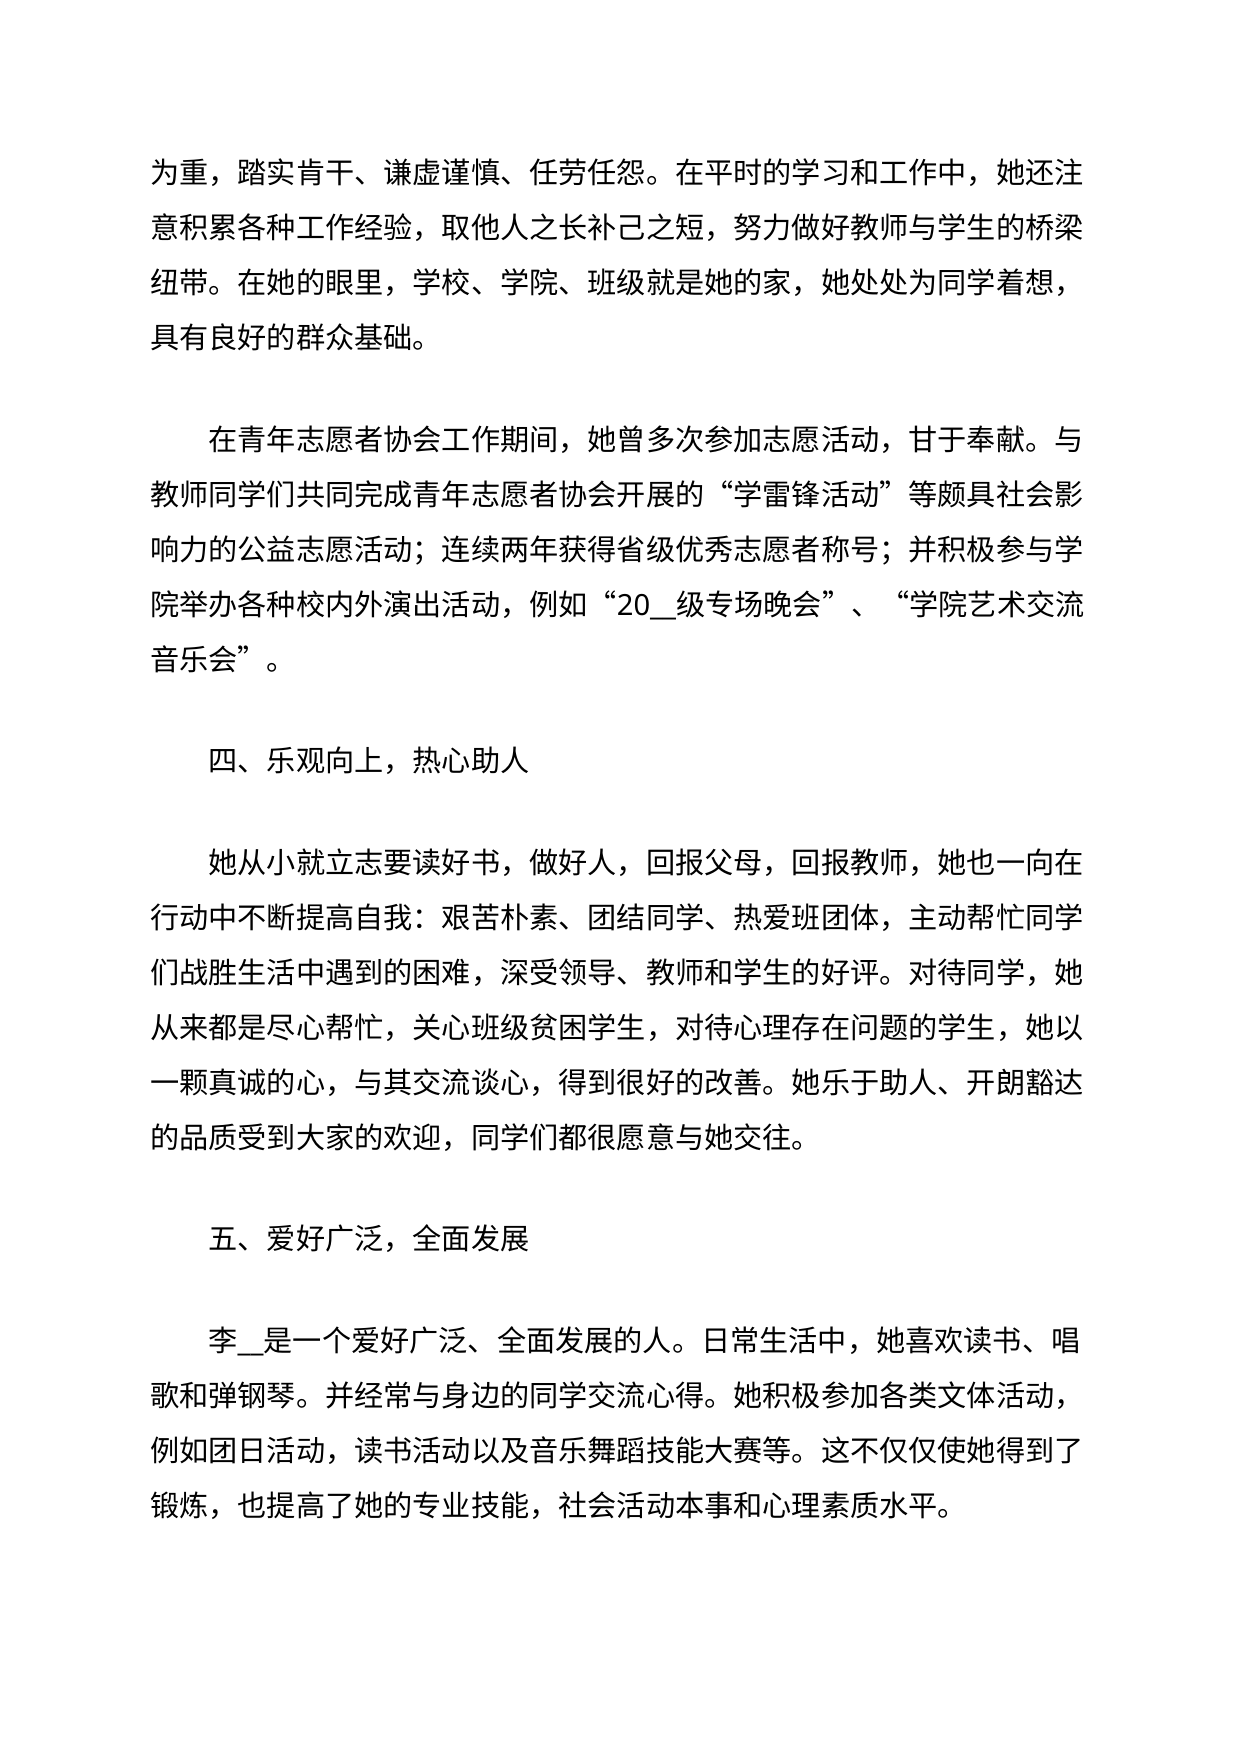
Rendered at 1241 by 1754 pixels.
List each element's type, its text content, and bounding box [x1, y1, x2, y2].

text 四、乐观向上，热心助人 [150, 738, 1090, 780]
text 李__是一个爱好广泛、全面发展的人。日常生活中，她喜欢读书、唱歌和弹钢琴。并经常与身边的同学交流心得。她积极参加各类文体活动，例如团日活动，读书活动以及音乐舞蹈技能大赛等。这不仅仅使她得到了锻炼，也提高了她的专业技能，社会活动本事和心理素质水平。 [150, 1318, 1090, 1525]
text 五、爱好广泛，全面发展 [150, 1216, 1090, 1258]
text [150, 150, 1090, 357]
text 在青年志愿者协会工作期间，她曾多次参加志愿活动，甘于奉献。与教师同学们共同完成青年志愿者协会开展的“学雷锋活动”等颇具社会影响力的公益志愿活动；连续两年获得省级优秀志愿者称号；并积极参与学院举办各种校内外演出活动，例如“20__级专场晚会”、“学院艺术交流音乐会”。 [150, 416, 1090, 678]
text 她从小就立志要读好书，做好人，回报父母，回报教师，她也一向在行动中不断提高自我：艰苦朴素、团结同学、热爱班团体，主动帮忙同学们战胜生活中遇到的困难，深受领导、教师和学生的好评。对待同学，她从来都是尽心帮忙，关心班级贫困学生，对待心理存在问题的学生，她以一颗真诚的心，与其交流谈心，得到很好的改善。她乐于助人、开朗豁达的品质受到大家的欢迎，同学们都很愿意与她交往。 [150, 840, 1090, 1156]
